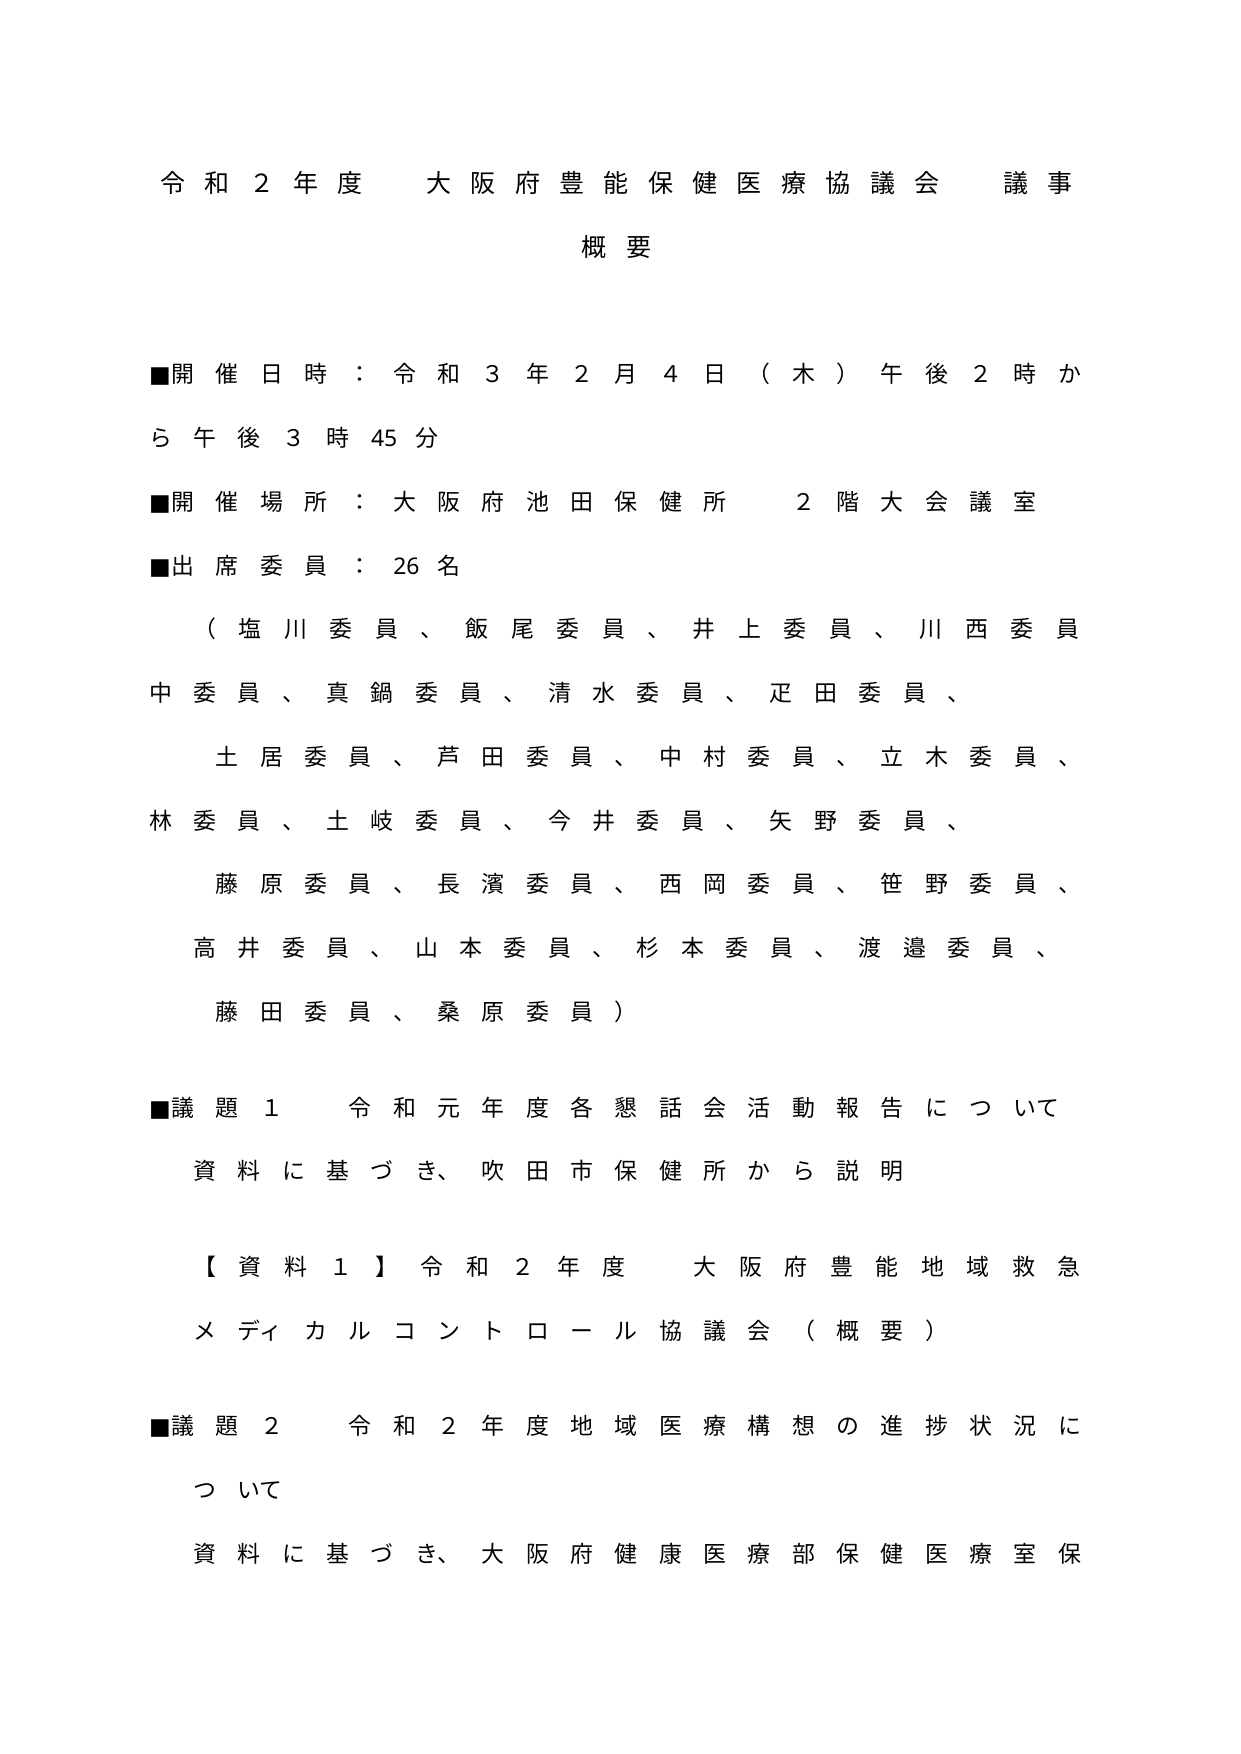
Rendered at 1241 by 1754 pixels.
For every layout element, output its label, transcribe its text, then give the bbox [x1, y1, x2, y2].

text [149, 1520, 1103, 1584]
text 【資料１】令和２年度 大阪府豊能地域救急メディカルコントロール協議会（概要） [171, 1233, 1103, 1361]
text 土居委員、芦田委員、中村委員、立木委員、林委員、土岐委員、今井委員、矢野委員、 [149, 723, 1103, 851]
text ■開催場所：大阪府池田保健所 ２階大会議室 [149, 468, 1103, 532]
text ■議題１ 令和元年度各懇話会活動報告について [149, 1074, 1103, 1138]
text 藤原委員、長濱委員、西岡委員、笹野委員、高井委員、山本委員、杉本委員、渡邉委員、 [171, 851, 1103, 978]
text 資料に基づき、吹田市保健所から説明 [149, 1138, 1103, 1202]
text ■議題２ 令和２年度地域医療構想の進捗状況について [149, 1393, 1103, 1520]
text 令和２年度 大阪府豊能保健医療協議会 議事概要 [149, 150, 1103, 277]
text ■出席委員：26名 [149, 532, 1103, 596]
text 藤田委員、桑原委員） [171, 978, 1103, 1042]
text （塩川委員、飯尾委員、井上委員、川西委員、中委員、真鍋委員、清水委員、疋田委員、 [149, 596, 1103, 723]
text ■開催日時：令和３年２月４日（木）午後２時から午後３時45分 [149, 341, 1103, 468]
